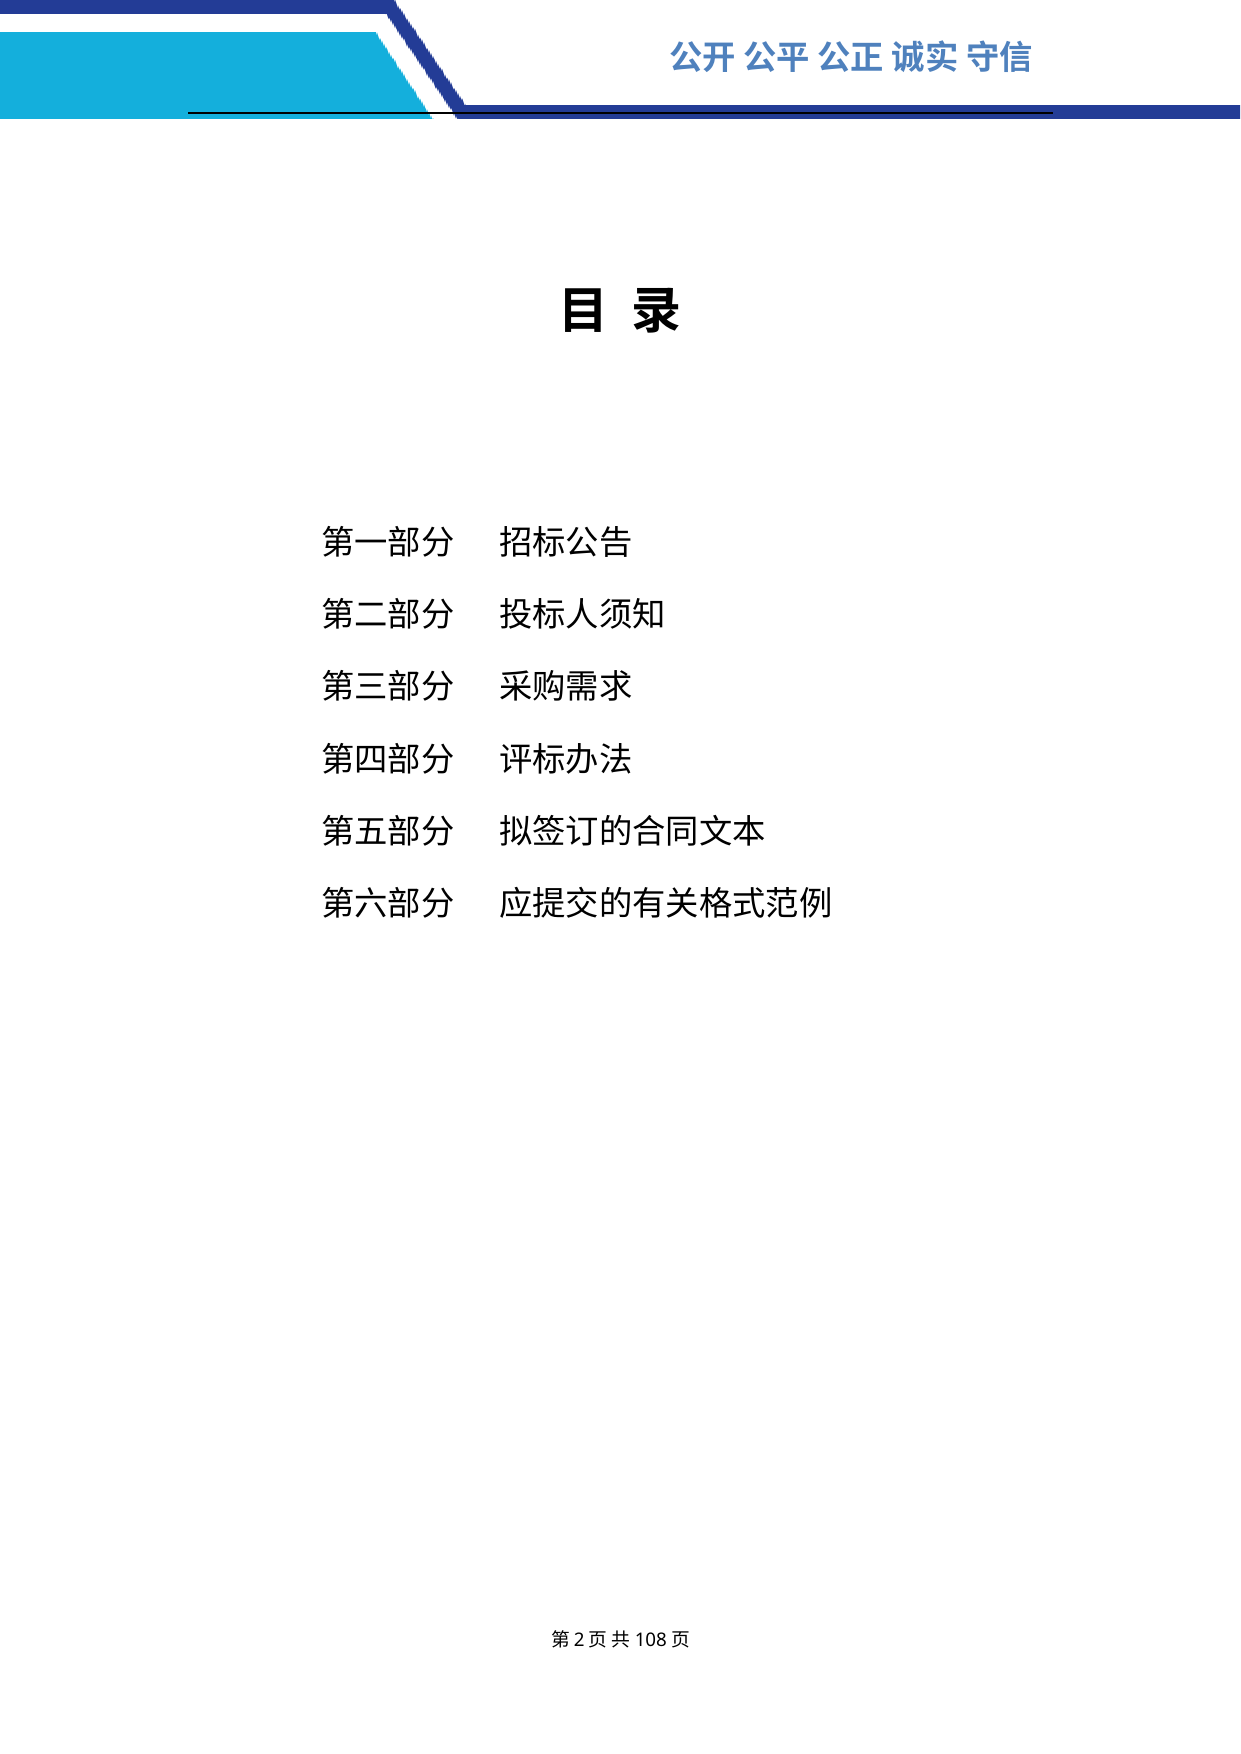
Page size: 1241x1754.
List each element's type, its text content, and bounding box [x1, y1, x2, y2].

text 第三部分 采购需求 [187, 660, 1053, 708]
text 第五部分 拟签订的合同文本 [187, 804, 1053, 853]
text 第一部分 招标公告 [187, 515, 1053, 564]
text 目 录 [187, 271, 1053, 343]
text 第四部分 评标办法 [187, 732, 1053, 781]
text 第二部分 投标人须知 [187, 588, 1053, 636]
picture [0, 0, 1241, 119]
text 第六部分 应提交的有关格式范例 [187, 877, 1053, 925]
